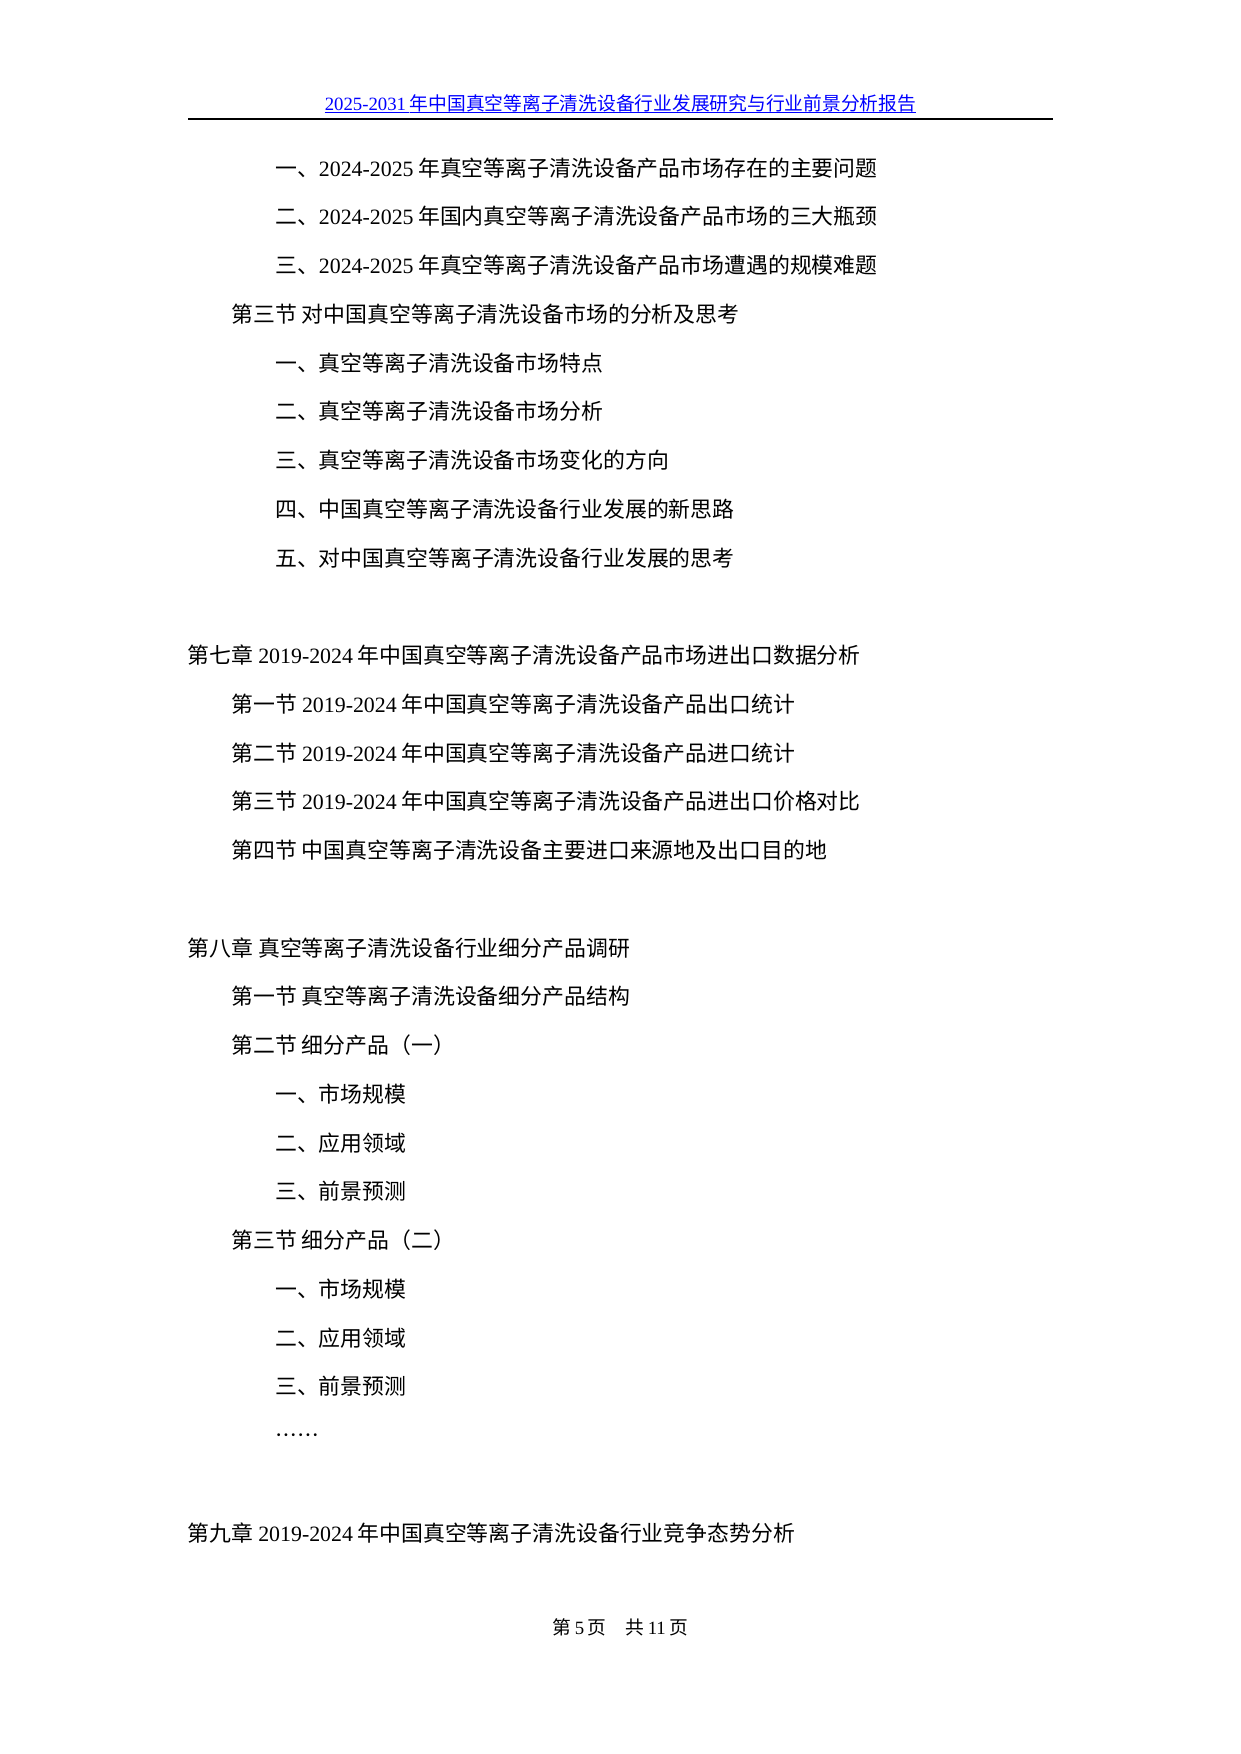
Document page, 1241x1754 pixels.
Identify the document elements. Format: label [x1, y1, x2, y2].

text [187, 150, 1053, 1548]
